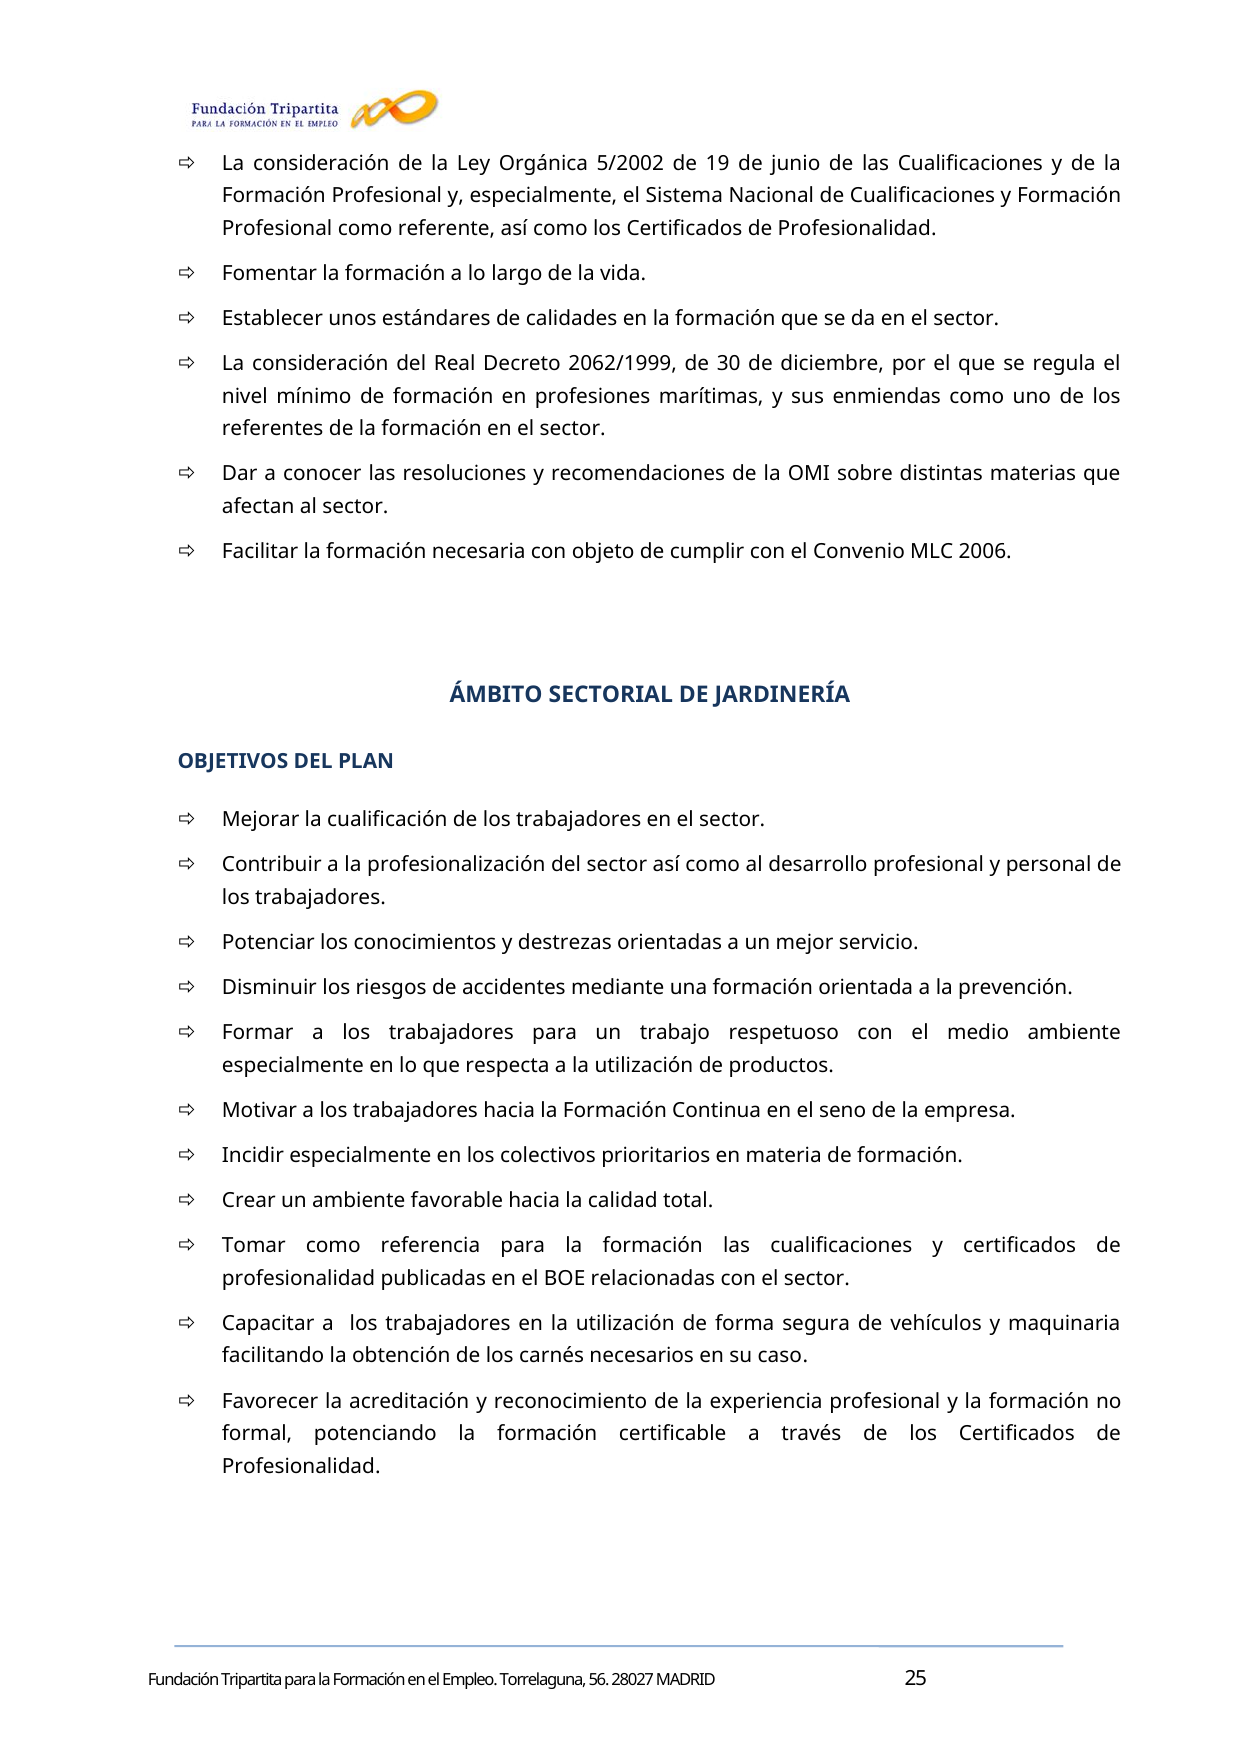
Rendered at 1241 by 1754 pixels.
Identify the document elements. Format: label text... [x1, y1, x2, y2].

list Fomentar la formación a lo largo de la vida. [177, 258, 1122, 286]
list Potenciar los conocimientos y destrezas orientadas a un mejor servicio. [177, 927, 1122, 956]
list Favorecer la acreditación y reconocimiento de la experiencia profesional y la formación no formal, potenciando la formación certificable a través de los Certificados de Profesionalidad. [177, 1386, 1122, 1479]
list Establecer unos estándares de calidades en la formación que se da en el sector. [177, 303, 1122, 331]
list Contribuir a la profesionalización del sector así como al desarrollo profesional y personal de los trabajadores. [177, 849, 1122, 910]
list Mejorar la cualificación de los trabajadores en el sector. [177, 804, 1122, 833]
text ÁMBITO SECTORIAL DE JARDINERÍA [177, 678, 1122, 709]
list Crear un ambiente favorable hacia la calidad total. [177, 1185, 1122, 1214]
list La consideración de la Ley Orgánica 5/2002 de 19 de junio de las Cualificaciones y de la Formación Profesional y, especialmente, el Sistema Nacional de Cualificaciones y Formación Profesional como referente, así como los Certificados de Profesionalidad. [177, 148, 1122, 241]
list Capacitar a los trabajadores en la utilización de forma segura de vehículos y maquinaria facilitando la obtención de los carnés necesarios en su caso. [177, 1308, 1122, 1369]
list Incidir especialmente en los colectivos prioritarios en materia de formación. [177, 1140, 1122, 1168]
list Disminuir los riesgos de accidentes mediante una formación orientada a la prevención. [177, 972, 1122, 1001]
list Formar a los trabajadores para un trabajo respetuoso con el medio ambiente especialmente en lo que respecta a la utilización de productos. [177, 1017, 1122, 1078]
list Facilitar la formación necesaria con objeto de cumplir con el Convenio MLC 2006. [177, 536, 1122, 564]
picture [177, 73, 446, 132]
list Motivar a los trabajadores hacia la Formación Continua en el seno de la empresa. [177, 1095, 1122, 1123]
list Dar a conocer las resoluciones y recomendaciones de la OMI sobre distintas materias que afectan al sector. [177, 458, 1122, 519]
list Tomar como referencia para la formación las cualificaciones y certificados de profesionalidad publicadas en el BOE relacionadas con el sector. [177, 1230, 1122, 1291]
list La consideración del Real Decreto 2062/1999, de 30 de diciembre, por el que se regula el nivel mínimo de formación en profesiones marítimas, y sus enmiendas como uno de los referentes de la formación en el sector. [177, 348, 1122, 442]
text OBJETIVOS DEL PLAN [177, 747, 1122, 775]
